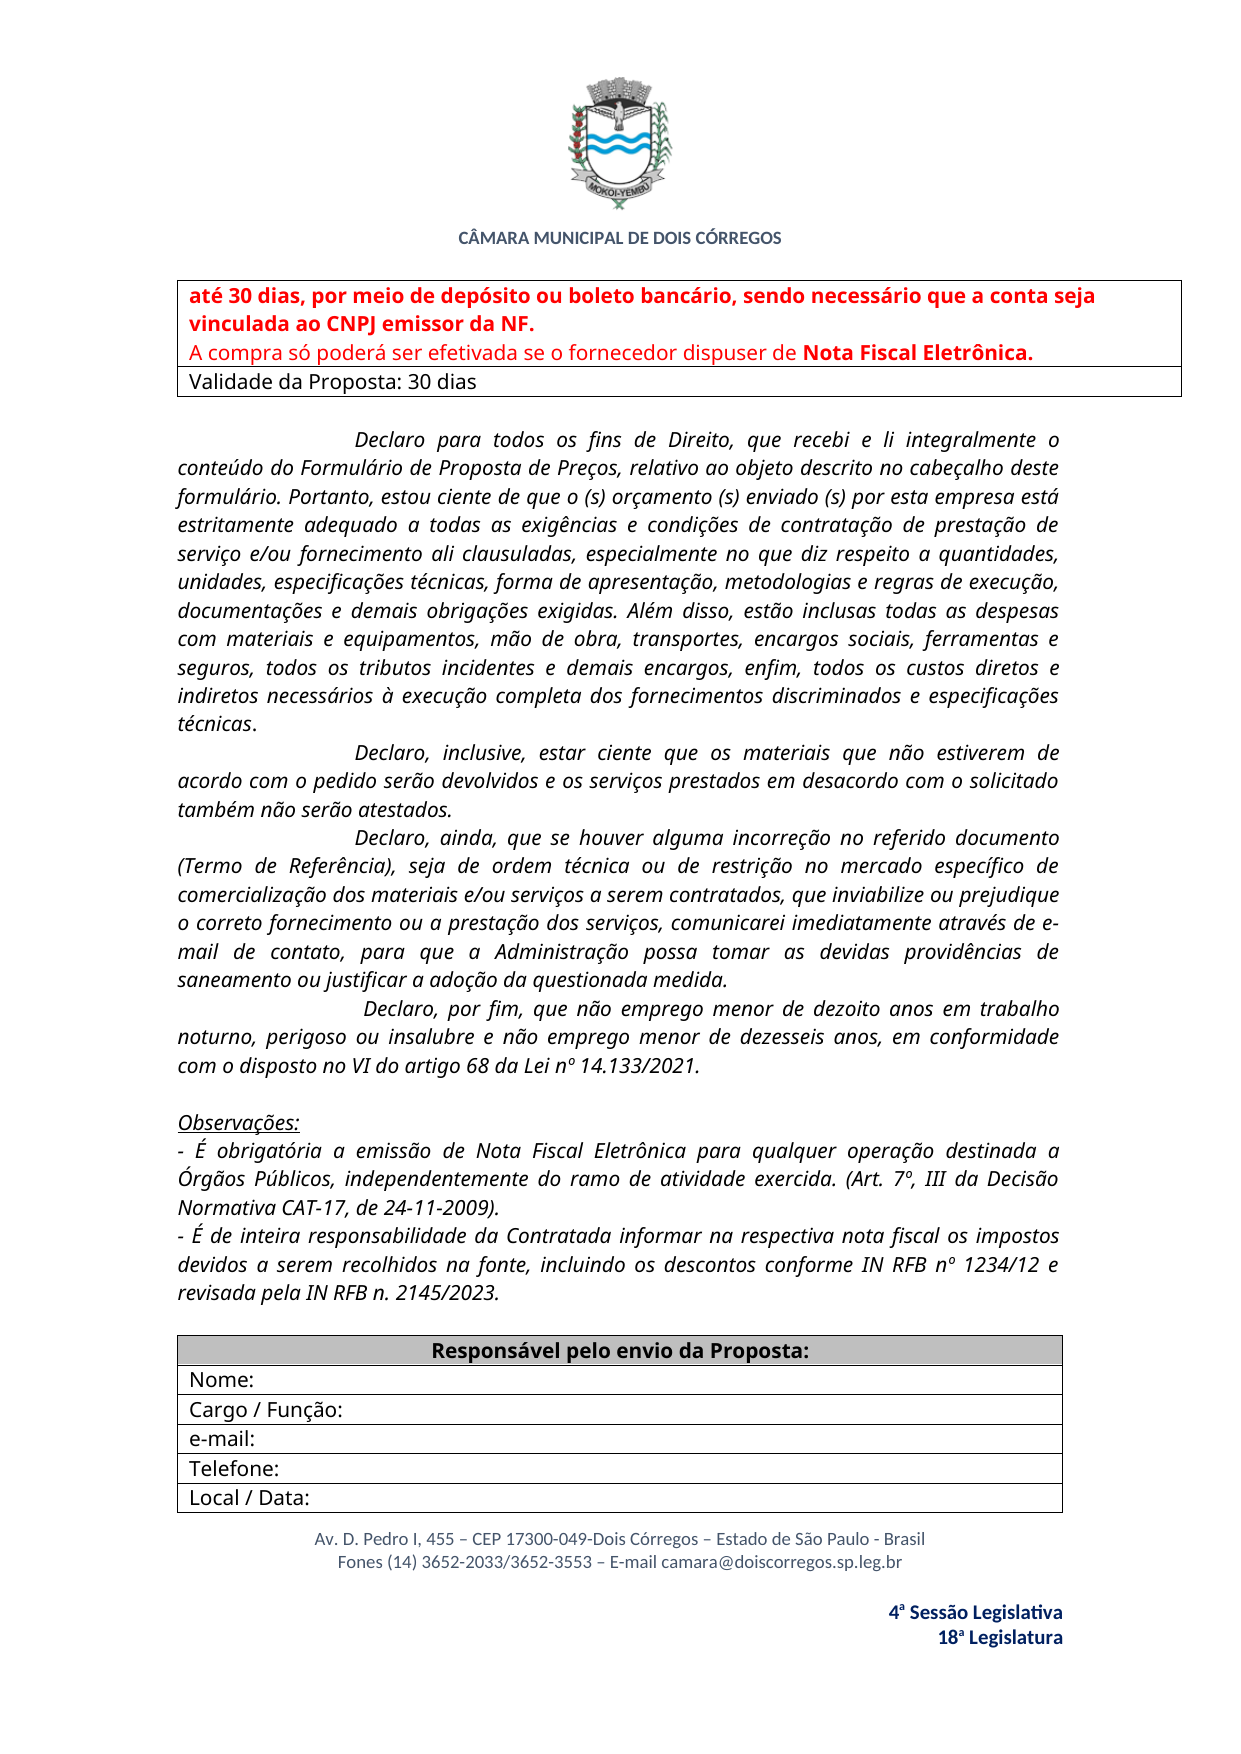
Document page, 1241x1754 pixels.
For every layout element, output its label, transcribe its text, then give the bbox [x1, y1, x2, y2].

table_cell e-mail: [178, 1425, 1062, 1453]
text Declaro para todos os fins de Direito, que recebi e li integralmente o conteúdo do Formulário de Proposta de Preços, relativo ao objeto descrito no cabeçalho deste formulário. Portanto, estou ciente de que o (s) orçamento (s) enviado (s) por esta empresa está estritamente adequado a todas as exigências e condições de contratação de prestação de serviço e/ou fornecimento ali clausuladas, especialmente no que diz respeito a quantidades, unidades, especificações técnicas, forma de apresentação, metodologias e regras de execução, documentações e demais obrigações exigidas. Além disso, estão inclusas todas as despesas com materiais e equipamentos, mão de obra, transportes, encargos sociais, ferramentas e seguros, todos os tributos incidentes e demais encargos, enfim, todos os custos diretos e indiretos necessários à execução completa dos fornecimentos discriminados e especificações técnicas. [177, 425, 1063, 738]
text - É obrigatória a emissão de Nota Fiscal Eletrônica para qualquer operação destinada a Órgãos Públicos, independentemente do ramo de atividade exercida. (Art. 7º, III da Decisão Normativa CAT-17, de 24-11-2009). [177, 1136, 1063, 1221]
table_header Responsável pelo envio da Proposta: [178, 1336, 1062, 1364]
text Declaro, ainda, que se houver alguma incorreção no referido documento (Termo de Referência), seja de ordem técnica ou de restrição no mercado específico de comercialização dos materiais e/ou serviços a serem contratados, que inviabilize ou prejudique o correto fornecimento ou a prestação dos serviços, comunicarei imediatamente através de e-mail de contato, para que a Administração possa tomar as devidas providências de saneamento ou justificar a adoção da questionada medida. [177, 823, 1063, 994]
picture [565, 76, 675, 213]
text Observações: [177, 1108, 1063, 1136]
text Declaro, por fim, que não emprego menor de dezoito anos em trabalho noturno, perigoso ou insalubre e não emprego menor de dezesseis anos, em conformidade com o disposto no VI do artigo 68 da Lei nº 14.133/2021. [177, 994, 1063, 1079]
text Declaro, inclusive, estar ciente que os materiais que não estiverem de acordo com o pedido serão devolvidos e os serviços prestados em desacordo com o solicitado também não serão atestados. [177, 738, 1063, 823]
table_cell Local / Data: [178, 1484, 1062, 1512]
table_cell Nome: [178, 1366, 1062, 1394]
table_cell Validade da Proposta: 30 dias [178, 367, 1181, 396]
table_cell Telefone: [178, 1454, 1062, 1482]
table_cell Cargo / Função: [178, 1395, 1062, 1423]
text - É de inteira responsabilidade da Contratada informar na respectiva nota fiscal os impostos devidos a serem recolhidos na fonte, incluindo os descontos conforme IN RFB nº 1234/12 e revisada pela IN RFB n. 2145/2023. [177, 1221, 1063, 1307]
